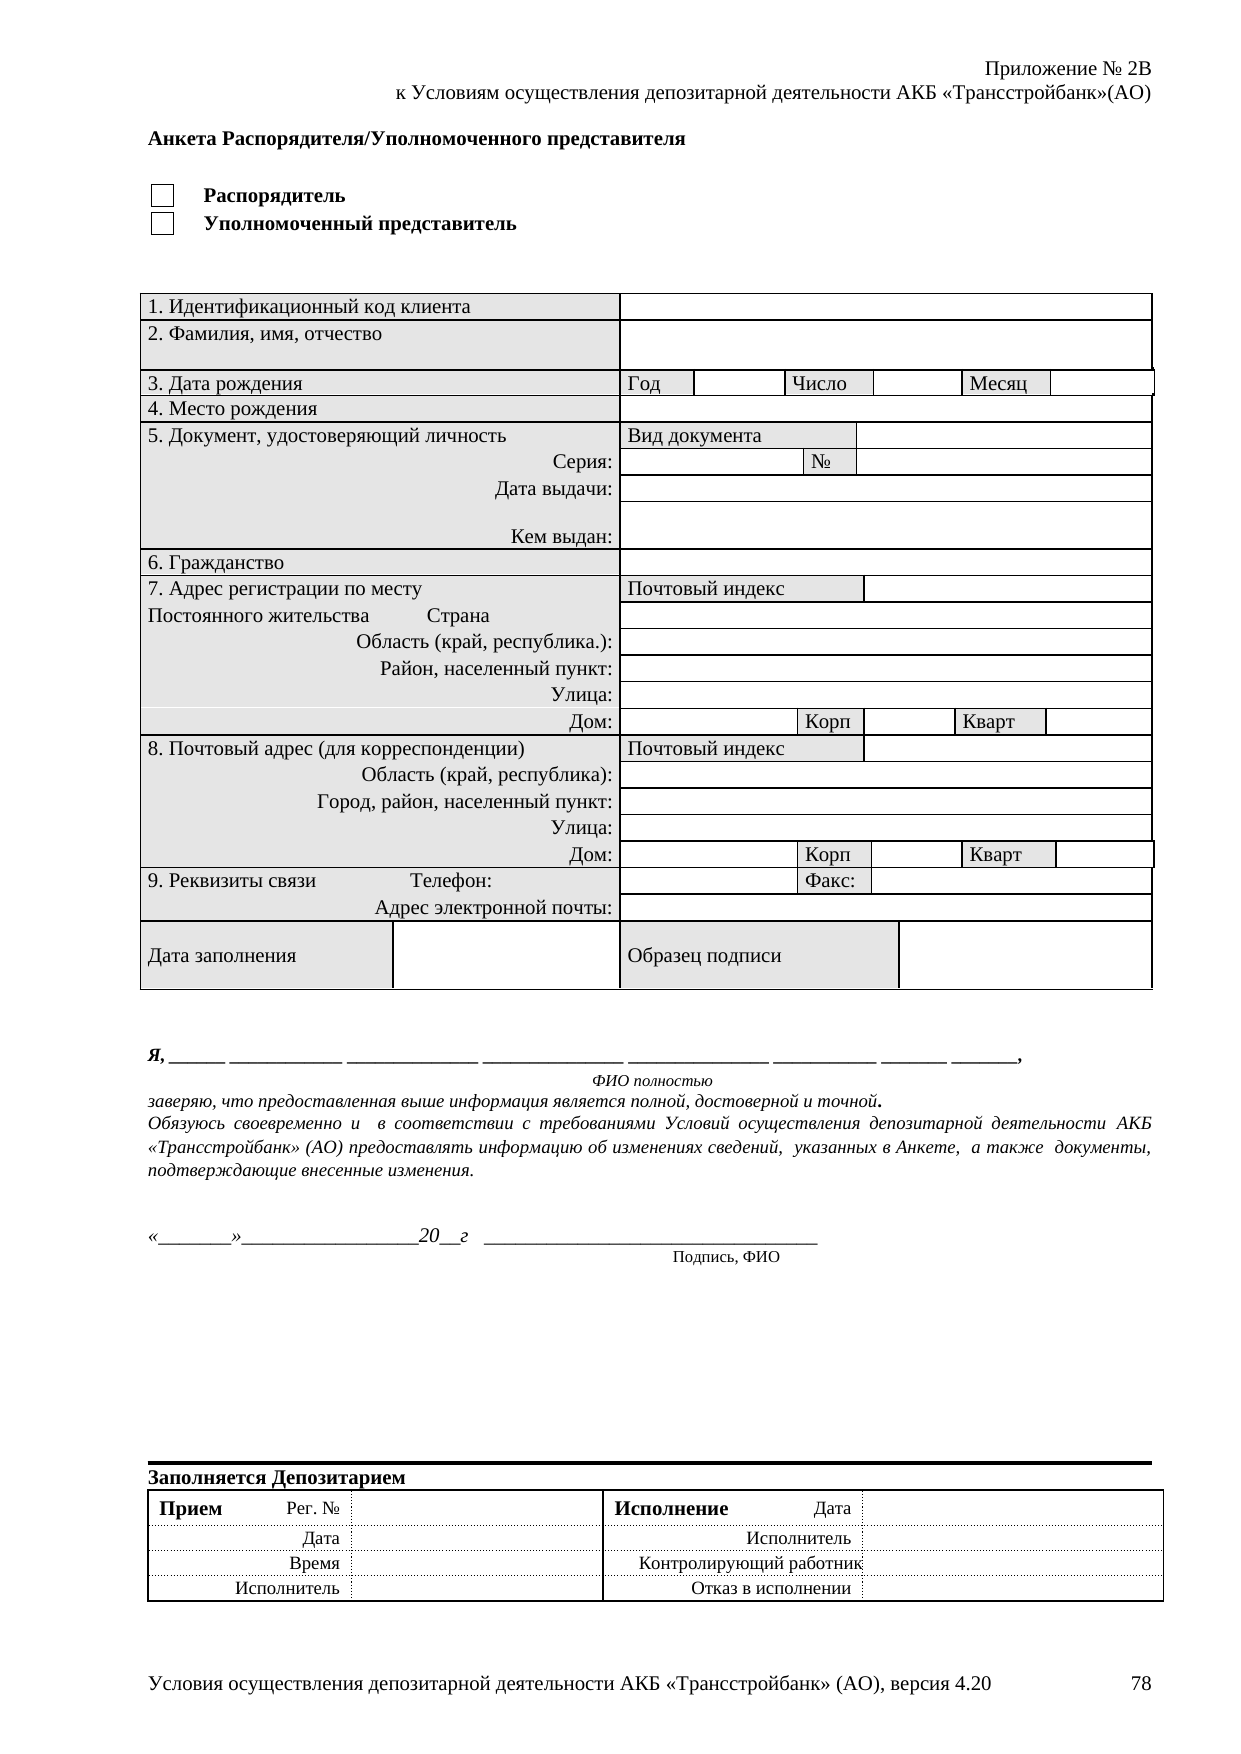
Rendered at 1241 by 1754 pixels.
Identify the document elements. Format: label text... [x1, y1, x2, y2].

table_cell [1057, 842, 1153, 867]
table_header [621, 294, 1151, 319]
table_cell 6. Гражданство [141, 550, 619, 574]
table_cell [621, 396, 1151, 421]
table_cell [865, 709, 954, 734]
text Подпись, ФИО [598, 1247, 1152, 1266]
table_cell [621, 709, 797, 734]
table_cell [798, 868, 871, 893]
table_cell [857, 449, 1151, 474]
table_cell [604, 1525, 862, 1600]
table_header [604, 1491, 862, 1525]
text Я, ______ ____________ ______________ _______________ _______________ ___________ _______ _______, [148, 1040, 1152, 1065]
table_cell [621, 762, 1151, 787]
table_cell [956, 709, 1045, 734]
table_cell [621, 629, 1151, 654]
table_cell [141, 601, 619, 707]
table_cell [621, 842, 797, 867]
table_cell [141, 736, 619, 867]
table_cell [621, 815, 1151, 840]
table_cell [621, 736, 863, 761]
table_cell [695, 371, 784, 394]
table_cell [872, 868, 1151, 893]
table_header [133, 179, 192, 211]
table_cell [621, 502, 1151, 548]
table_header 1. Идентификационный код клиента [141, 294, 619, 319]
text Анкета Распорядителя/Уполномоченного представителя [148, 126, 1152, 150]
table_cell Дата выдачи: Кем выдан: [141, 474, 619, 548]
text заверяю, что предоставленная выше информация является полной, достоверной и точной. [148, 1090, 1152, 1112]
table_cell 2. Фамилия, имя, отчество [141, 321, 619, 369]
table_cell 5. Документ, удостоверяющий личность [141, 423, 619, 448]
table_cell № [804, 449, 856, 474]
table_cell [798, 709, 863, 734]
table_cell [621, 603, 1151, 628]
table_cell [857, 423, 1151, 448]
table_cell Год [621, 371, 693, 394]
table_cell 3. Дата рождения [141, 371, 619, 394]
table_cell [621, 550, 1151, 574]
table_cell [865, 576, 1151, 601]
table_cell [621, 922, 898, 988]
table_cell [133, 211, 192, 235]
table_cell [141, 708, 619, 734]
text Обязуюсь своевременно и в соответствии с требованиями Условий осуществления депозитарной деятельности АКБ «Трансстройбанк» (АО) предоставлять информацию об изменениях сведений, указанных в Анкете, а также документы, подтверждающие внесенные изменения. [148, 1112, 1152, 1180]
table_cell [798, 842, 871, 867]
table_cell [621, 476, 1151, 501]
text Заполняется Депозитарием [148, 1465, 1152, 1489]
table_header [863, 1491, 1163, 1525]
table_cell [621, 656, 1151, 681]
text «_______»_________________20__г ________________________________ [148, 1223, 1152, 1247]
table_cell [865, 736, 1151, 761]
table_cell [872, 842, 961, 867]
table_cell [621, 449, 803, 474]
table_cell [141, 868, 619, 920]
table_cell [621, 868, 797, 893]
table_cell Число [786, 371, 873, 394]
table_cell Почтовый индекс [621, 576, 863, 601]
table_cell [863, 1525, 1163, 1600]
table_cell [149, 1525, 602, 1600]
table_cell Вид документа [621, 423, 856, 448]
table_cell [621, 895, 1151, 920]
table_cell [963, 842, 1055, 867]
text к Условиям осуществления депозитарной деятельности АКБ «Трансстройбанк»(АО) [148, 80, 1152, 104]
table_cell [1051, 371, 1154, 394]
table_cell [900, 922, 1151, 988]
table_cell [874, 371, 961, 394]
table_cell [621, 321, 1151, 369]
table_cell 7. Адрес регистрации по месту [141, 576, 619, 601]
table_cell Уполномоченный представитель [192, 211, 1152, 235]
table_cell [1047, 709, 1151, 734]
table_cell 4. Место рождения [141, 396, 619, 421]
text ФИО полностью [148, 1065, 1152, 1090]
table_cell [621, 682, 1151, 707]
table_header Распорядитель [192, 179, 1152, 211]
text Приложение № 2В [148, 56, 1152, 80]
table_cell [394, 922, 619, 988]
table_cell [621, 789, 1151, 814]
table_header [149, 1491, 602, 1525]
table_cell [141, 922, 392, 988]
table_cell Месяц [963, 371, 1050, 394]
table_cell Серия: [141, 448, 619, 474]
